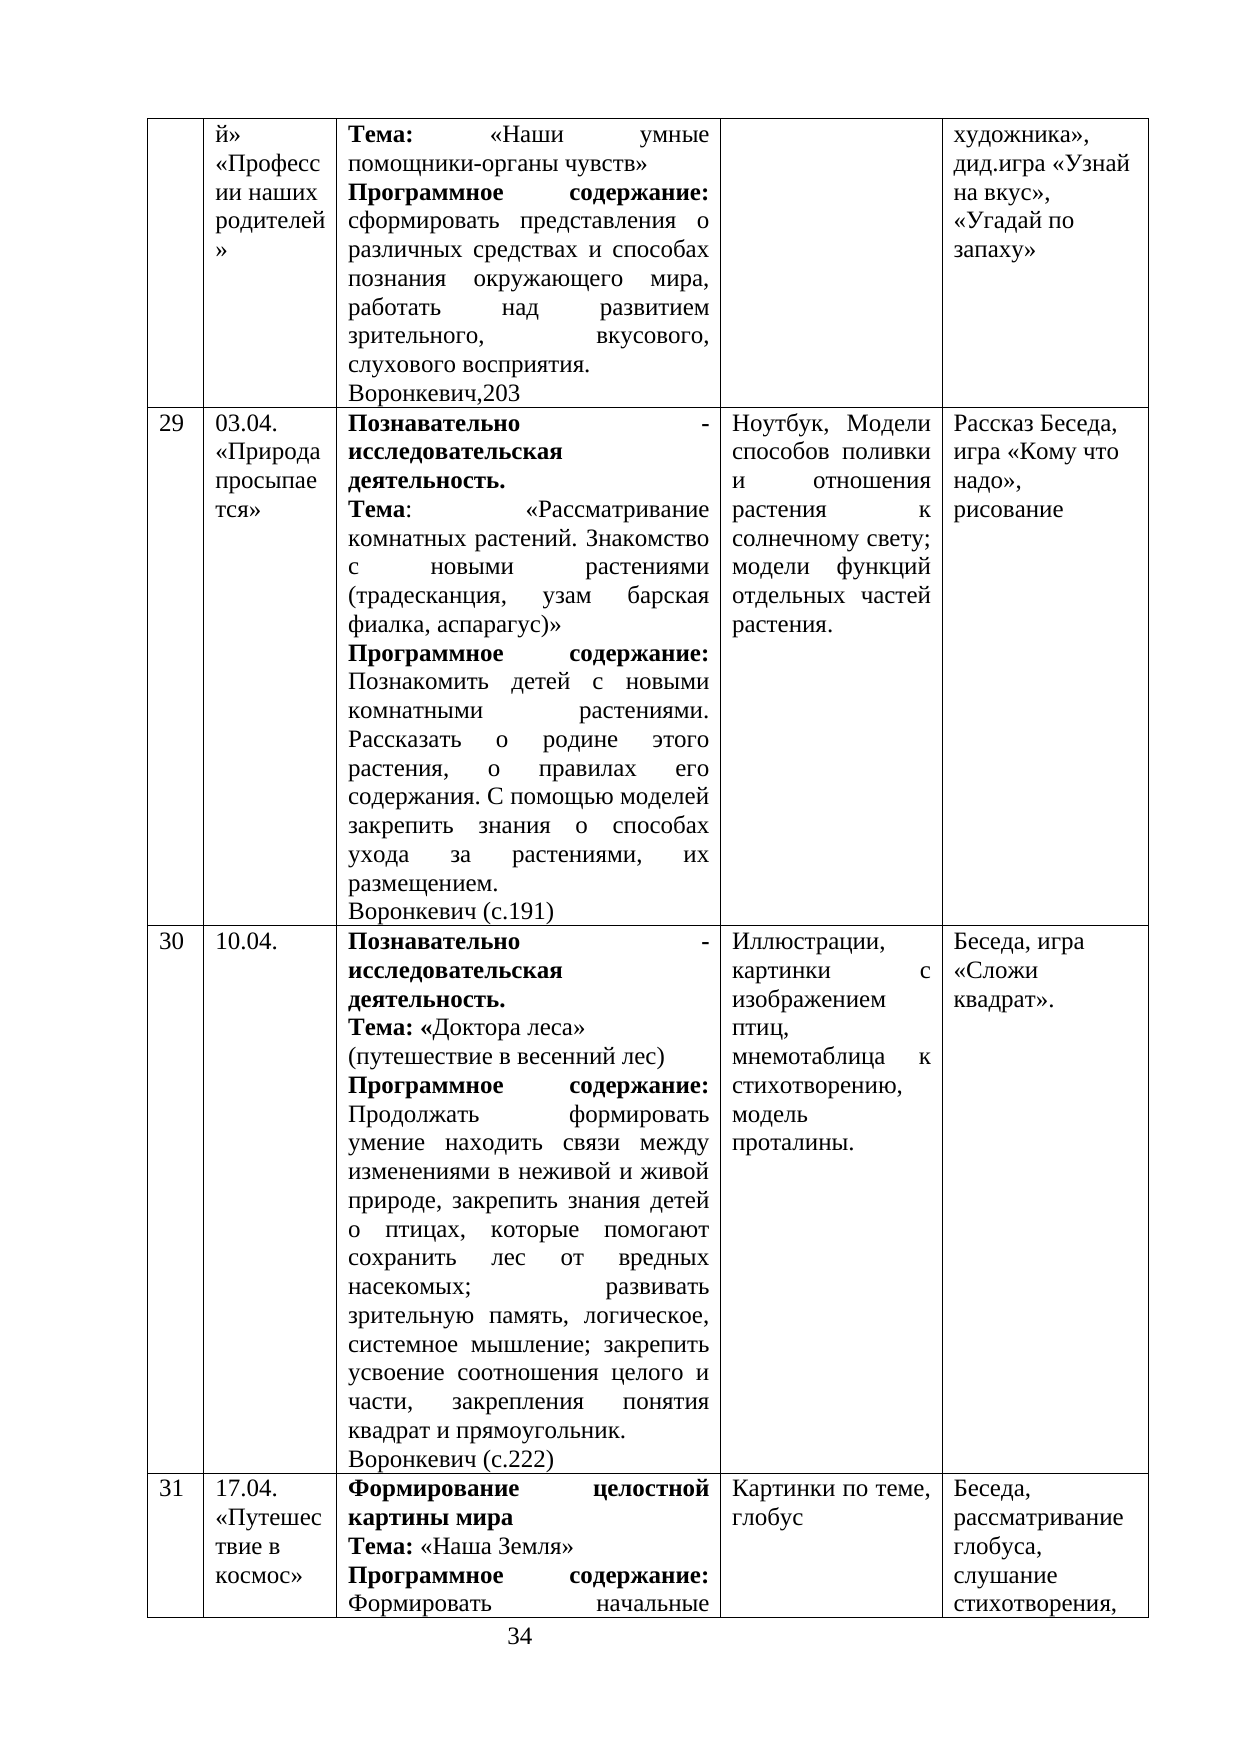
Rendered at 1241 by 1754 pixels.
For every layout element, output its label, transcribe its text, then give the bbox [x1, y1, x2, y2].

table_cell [337, 119, 720, 407]
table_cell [204, 119, 336, 407]
table_cell 10.04. [204, 926, 336, 1472]
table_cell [337, 1474, 720, 1617]
table_cell Иллюстрации, картинки с изображением птиц, мнемотаблица к стихотворению, модель проталины. [721, 926, 942, 1472]
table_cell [721, 119, 942, 407]
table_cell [204, 1474, 336, 1617]
table_cell 03.04. «Природа просыпается» [204, 408, 336, 925]
table_cell Ноутбук, Модели способов поливки и отношения растения к солнечному свету; модели функций отдельных частей растения. [721, 408, 942, 925]
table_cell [943, 1474, 1148, 1617]
table_cell Беседа, игра «Сложи квадрат». [943, 926, 1148, 1472]
table_cell 30 [148, 926, 203, 1472]
table_cell 31 [148, 1474, 203, 1617]
table_cell 28 [148, 119, 203, 407]
table_cell Познавательно - исследовательская деятельность. Тема: «Доктора леса» (путешествие в весенний лес) Программное содержание: Продолжать формировать умение находить связи между изменениями в неживой и живой природе, закрепить знания детей о птицах, которые помогают сохранить лес от вредных насекомых; развивать зрительную память, логическое, системное мышление; закрепить усвоение соотношения целого и части, закрепления понятия квадрат и прямоугольник. Воронкевич (с.222) [337, 926, 720, 1472]
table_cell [721, 1474, 942, 1617]
table_cell Познавательно - исследовательская деятельность. Тема: «Рассматривание комнатных растений. Знакомство с новыми растениями (традесканция, узам барская фиалка, аспарагус)» Программное содержание: Познакомить детей с новыми комнатными растениями. Рассказать о родине этого растения, о правилах его содержания. С помощью моделей закрепить знания о способах ухода за растениями, их размещением. Воронкевич (с.191) [337, 408, 720, 925]
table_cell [943, 119, 1148, 407]
table_cell Рассказ Беседа, игра «Кому что надо», рисование [943, 408, 1148, 925]
table_cell 29 [148, 408, 203, 925]
